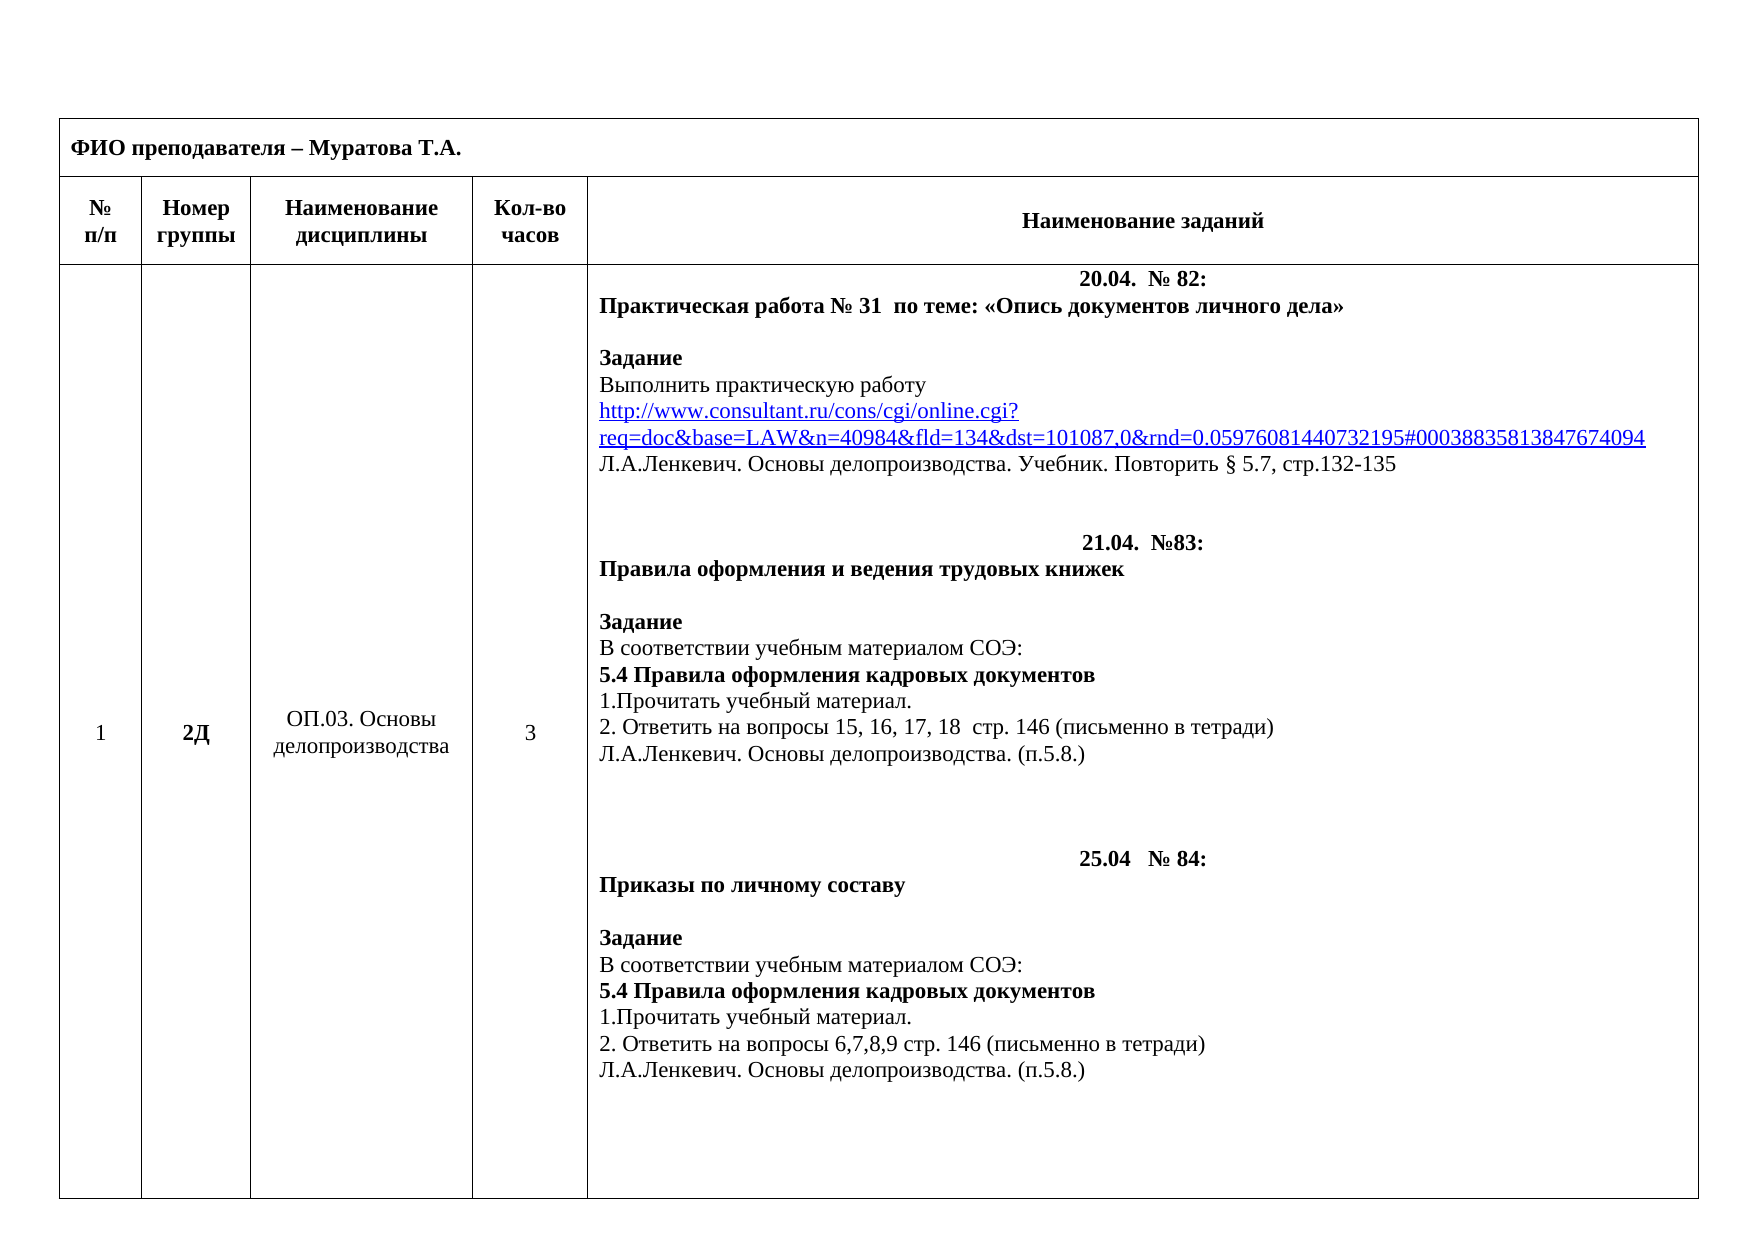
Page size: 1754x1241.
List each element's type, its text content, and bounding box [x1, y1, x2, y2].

table_cell Номер группы [142, 177, 250, 264]
table_cell 1 [60, 265, 141, 1198]
table_cell ОП.03. Основы делопроизводства [251, 265, 472, 1198]
table_cell № п/п [60, 177, 141, 264]
table_cell Наименование дисциплины [251, 177, 472, 264]
table_cell 2Д [142, 265, 250, 1198]
table_header ФИО преподавателя – Муратова Т.А. [60, 119, 1698, 176]
table_cell Кол-во часов [473, 177, 587, 264]
table_cell Наименование заданий [588, 177, 1698, 264]
table_cell 20.04. № 82: Практическая работа № 31 по теме: «Опись документов личного дела» Задание Выполнить практическую работу http://www.consultant.ru/cons/cgi/online.cgi?req=doc&base=LAW&n=40984&fld=134&dst=101087,0&rnd=0.05976081440732195#00038835813847674094 Л.А.Ленкевич. Основы делопроизводства. Учебник. Повторить § 5.7, стр.132-135 21.04. №83: Правила оформления и ведения трудовых книжек Задание В соответствии учебным материалом СОЭ: 5.4 Правила оформления кадровых документов 1.Прочитать учебный материал. 2. Ответить на вопросы 15, 16, 17, 18 стр. 146 (письменно в тетради) Л.А.Ленкевич. Основы делопроизводства. (п.5.8.) 25.04 № 84: Приказы по личному составу Задание В соответствии учебным материалом СОЭ: 5.4 Правила оформления кадровых документов 1.Прочитать учебный материал. 2. Ответить на вопросы 6,7,8,9 стр. 146 (письменно в тетради) Л.А.Ленкевич. Основы делопроизводства. (п.5.8.) [588, 265, 1698, 1198]
table_cell 3 [473, 265, 587, 1198]
